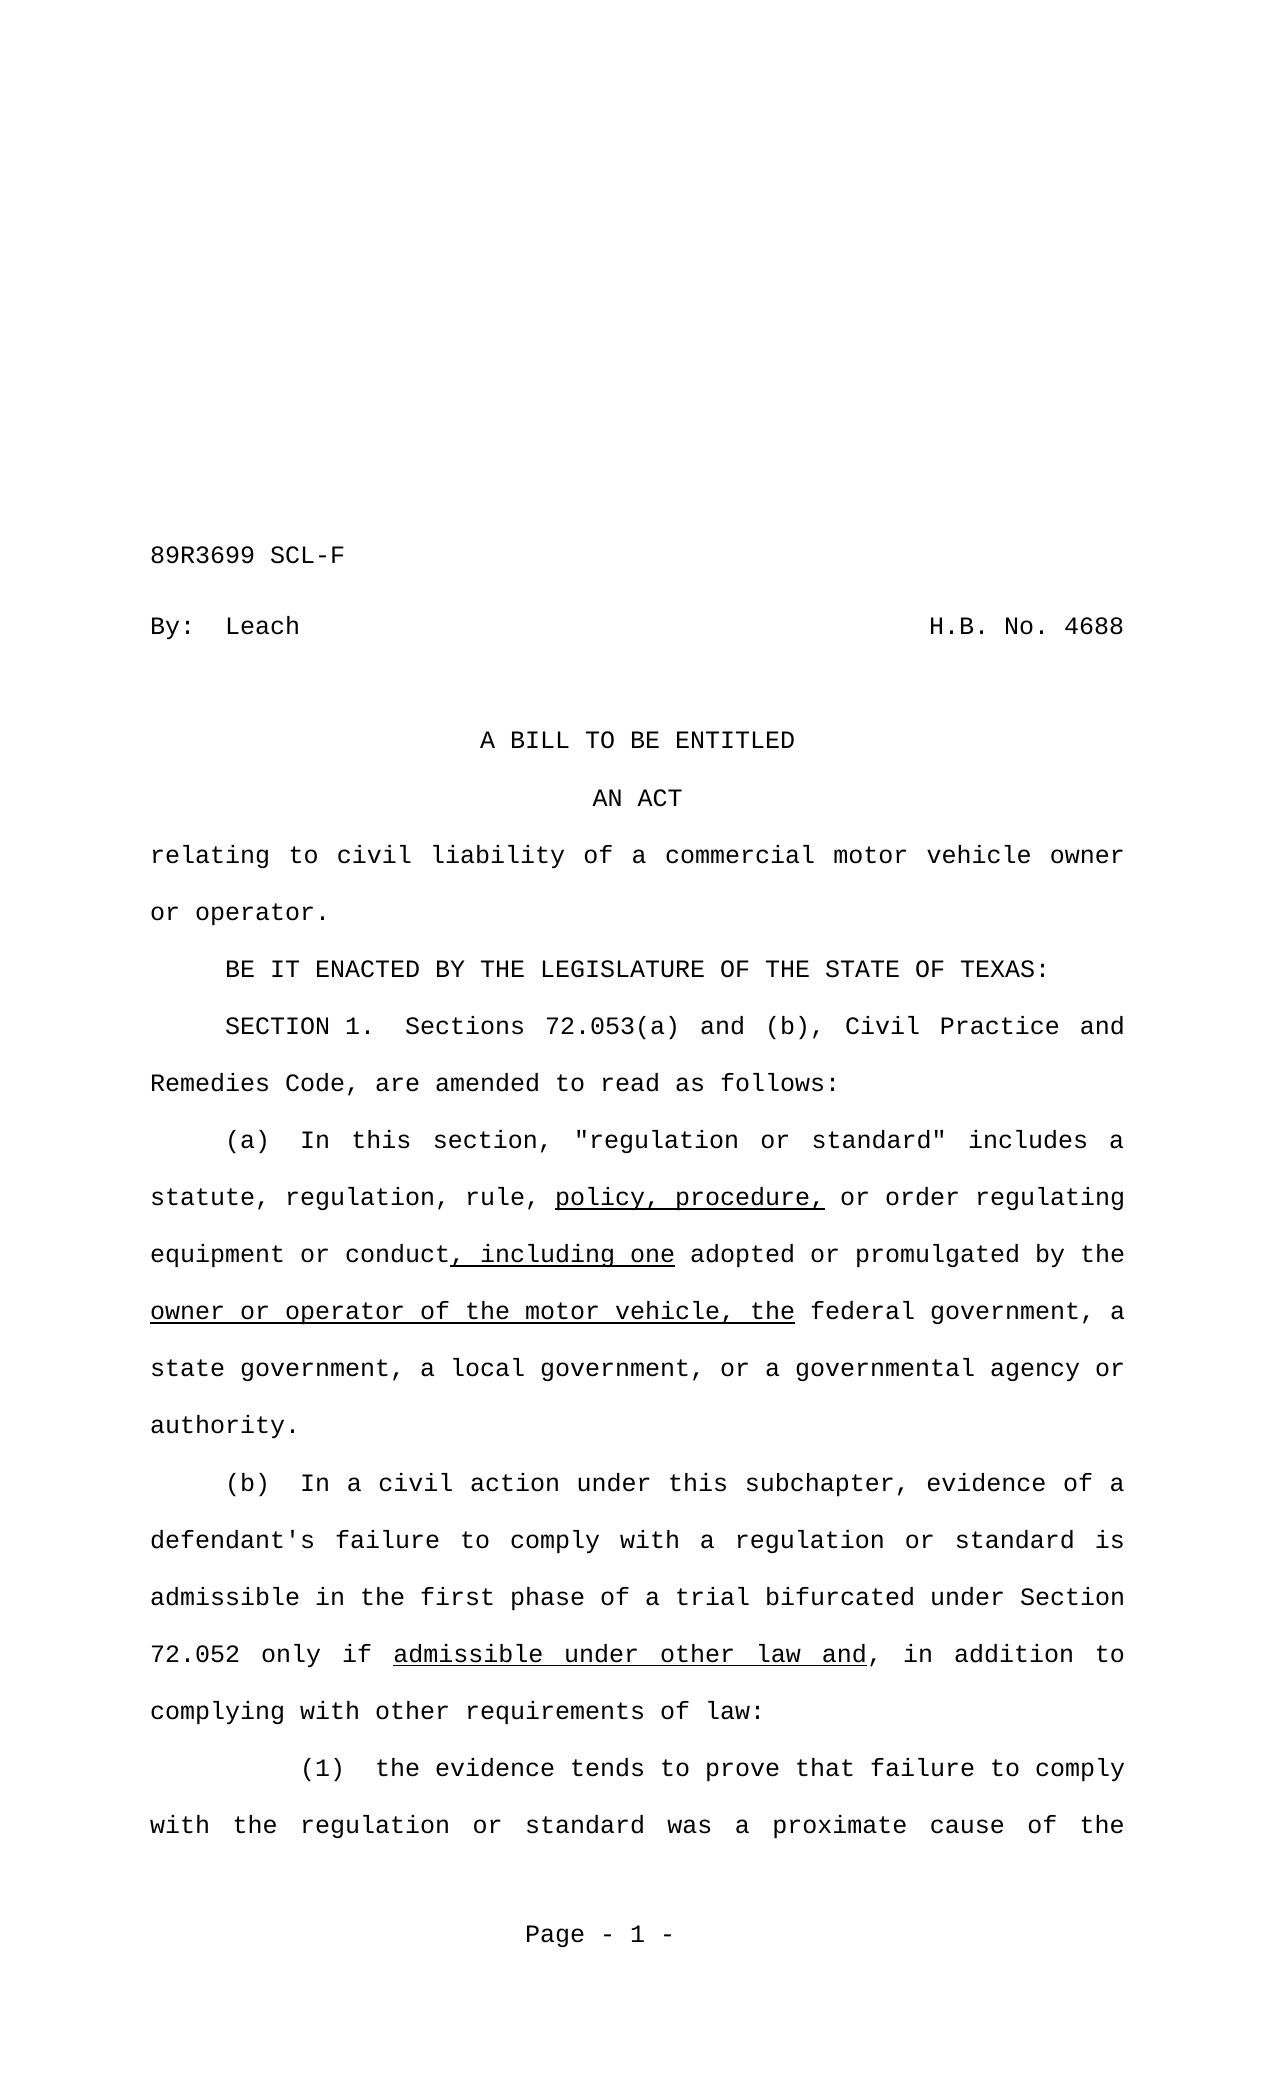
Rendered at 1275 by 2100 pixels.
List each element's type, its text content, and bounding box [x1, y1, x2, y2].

text 89R3699 SCL-F [150, 542, 1125, 571]
text relating to civil liability of a commercial motor vehicle owner or operator. [150, 842, 1125, 928]
text By: Leach H.B. No. 4688 [150, 614, 1125, 642]
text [150, 1755, 1125, 1841]
text AN ACT [150, 785, 1125, 813]
text (a) In this section, "regulation or standard" includes a statute, regulation, rule, policy, procedure, or order regulating equipment or conduct, including one adopted or promulgated by the owner or operator of the motor vehicle, the federal government, a state government, a local government, or a governmental agency or authority. [150, 1127, 1125, 1441]
text SECTION 1. Sections 72.053(a) and (b), Civil Practice and Remedies Code, are amended to read as follows: [150, 1013, 1125, 1099]
text A BILL TO BE ENTITLED [150, 728, 1125, 756]
text BE IT ENACTED BY THE LEGISLATURE OF THE STATE OF TEXAS: [150, 956, 1125, 985]
text (b) In a civil action under this subchapter, evidence of a defendant's failure to comply with a regulation or standard is admissible in the first phase of a trial bifurcated under Section 72.052 only if admissible under other law and, in addition to complying with other requirements of law: [150, 1470, 1125, 1727]
